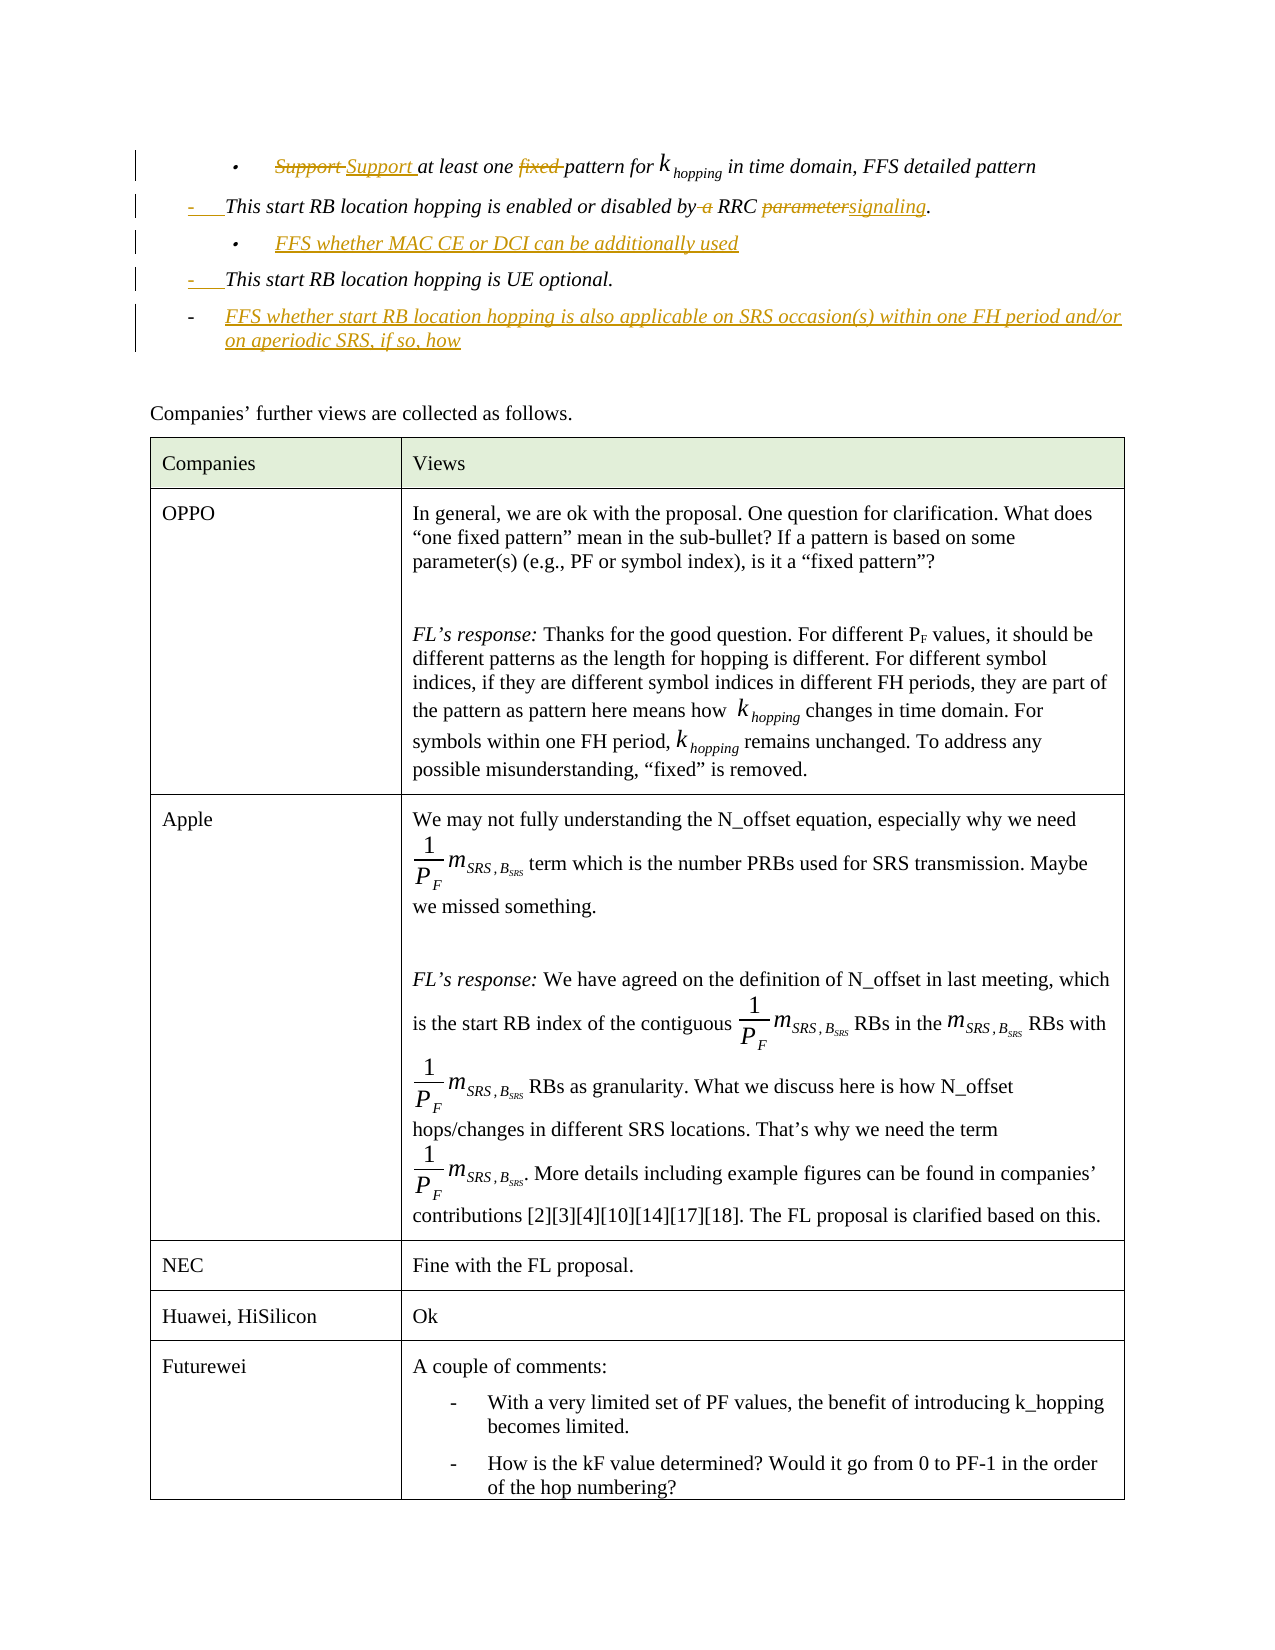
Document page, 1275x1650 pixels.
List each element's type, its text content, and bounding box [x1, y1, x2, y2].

list This start RB location hopping is enabled or disabled by RRC . [187, 194, 1125, 218]
table_cell OPPO [151, 489, 401, 794]
table_cell NEC [151, 1241, 401, 1290]
table_cell Huawei, HiSilicon [151, 1291, 401, 1340]
list at least one pattern for in time domain, FFS detailed pattern [231, 150, 1125, 181]
text Companies’ further views are collected as follows. [150, 401, 1125, 425]
table_cell We may not fully understanding the N_offset equation, especially why we need term which is the number PRBs used for SRS transmission. Maybe we missed something. FL’s response: We have agreed on the definition of N_offset in last meeting, which is the start RB index of the contiguous RBs in the RBs with RBs as granularity. What we discuss here is how N_offset hops/changes in different SRS locations. That’s why we need the term . More details including example figures can be found in companies’ contributions [2][3][4][10][14][17][18]. The FL proposal is clarified based on this. [402, 795, 1124, 1240]
table_cell Fine with the FL proposal. [402, 1241, 1124, 1290]
table_cell Futurewei [151, 1341, 401, 1499]
list This start RB location hopping is UE optional. [187, 267, 1125, 291]
table_header Companies [151, 438, 401, 487]
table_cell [402, 1341, 1124, 1499]
table_cell In general, we are ok with the proposal. One question for clarification. What does “one fixed pattern” mean in the sub-bullet? If a pattern is based on some parameter(s) (e.g., PF or symbol index), is it a “fixed pattern”? FL’s response: Thanks for the good question. For different PF values, it should be different patterns as the length for hopping is different. For different symbol indices, if they are different symbol indices in different FH periods, they are part of the pattern as pattern here means how changes in time domain. For symbols within one FH period, remains unchanged. To address any possible misunderstanding, “fixed” is removed. [402, 489, 1124, 794]
table_cell Apple [151, 795, 401, 1240]
table_cell Ok [402, 1291, 1124, 1340]
table_header Views [402, 438, 1124, 487]
